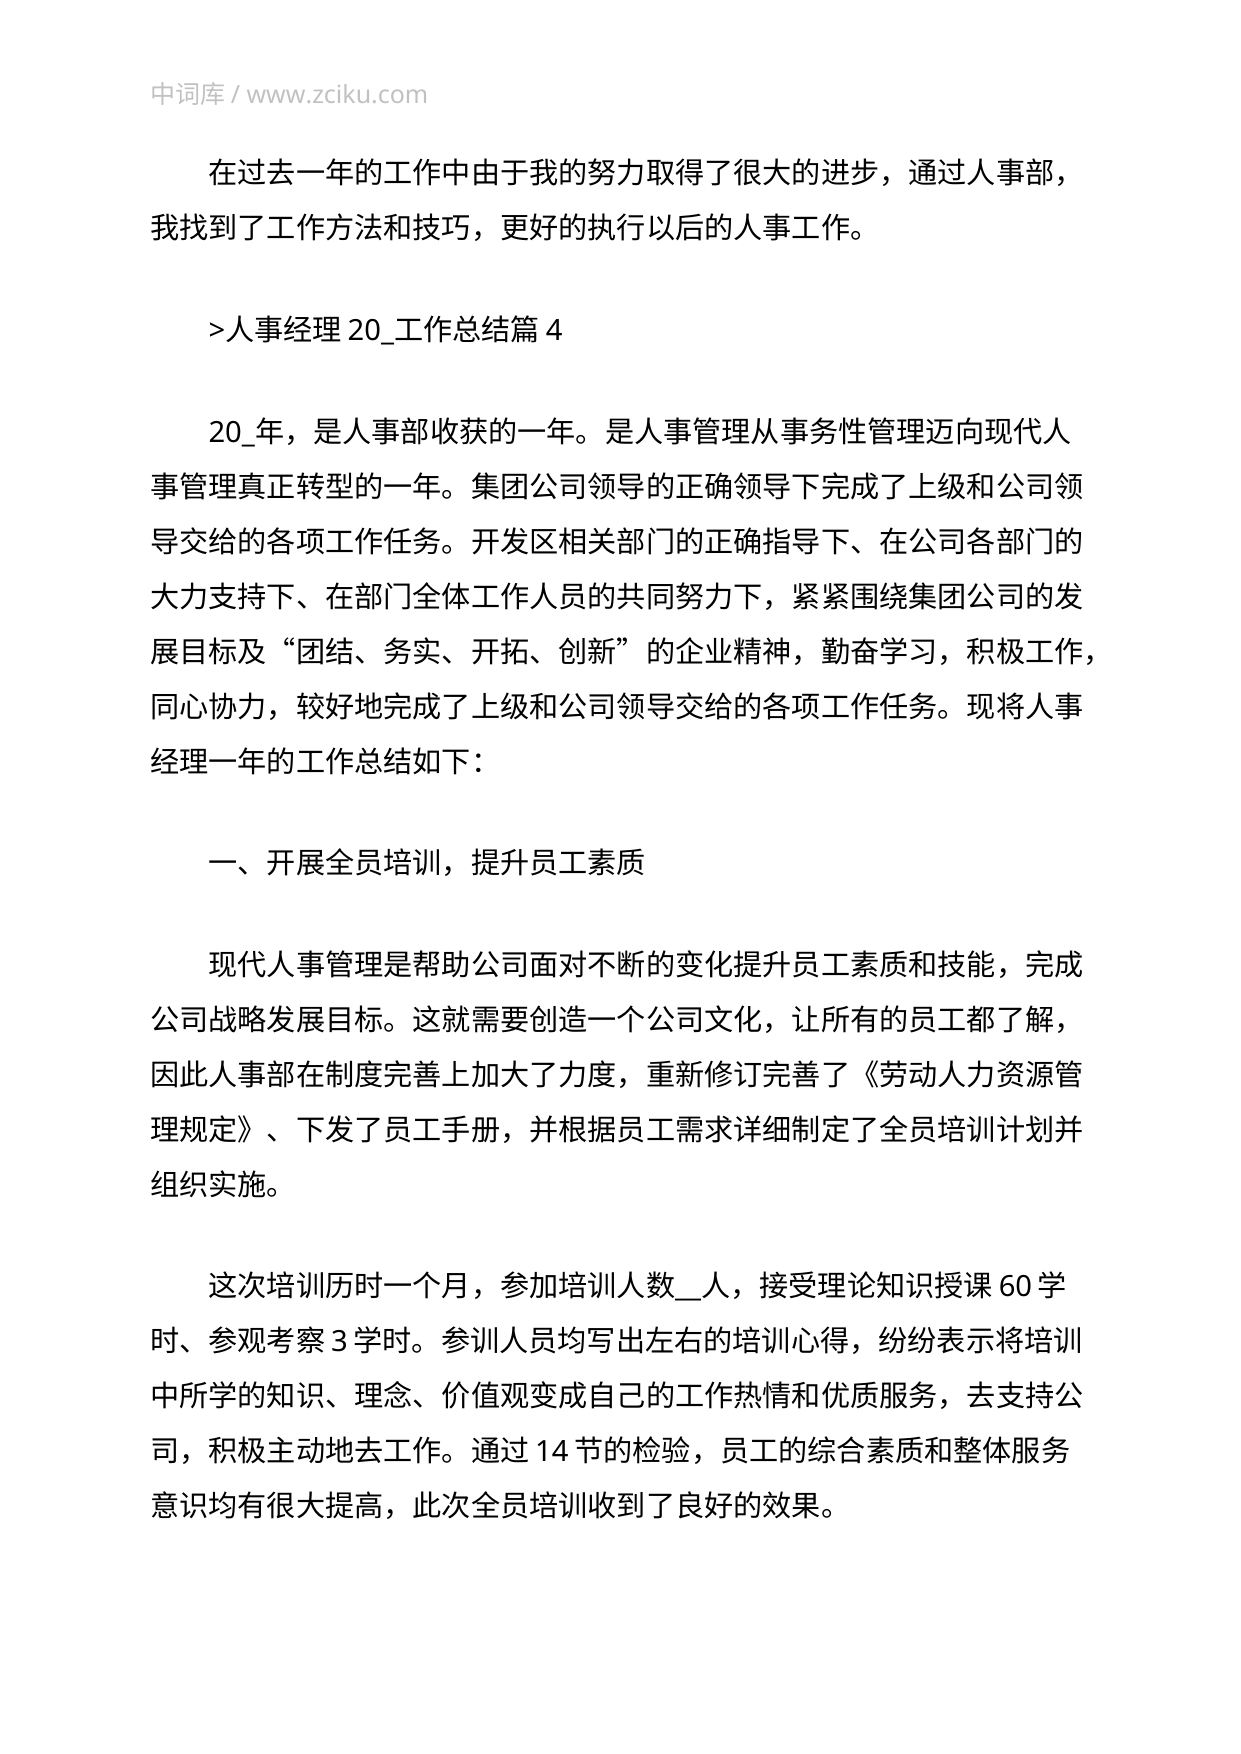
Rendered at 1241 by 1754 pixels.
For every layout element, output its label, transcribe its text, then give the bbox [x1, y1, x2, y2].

text 20_年，是人事部收获的一年。是人事管理从事务性管理迈向现代人事管理真正转型的一年。集团公司领导的正确领导下完成了上级和公司领导交给的各项工作任务。开发区相关部门的正确指导下、在公司各部门的大力支持下、在部门全体工作人员的共同努力下，紧紧围绕集团公司的发展目标及“团结、务实、开拓、创新”的企业精神，勤奋学习，积极工作，同心协力，较好地完成了上级和公司领导交给的各项工作任务。现将人事经理一年的工作总结如下： [150, 409, 1090, 780]
text 这次培训历时一个月，参加培训人数__人，接受理论知识授课60学时、参观考察3学时。参训人员均写出左右的培训心得，纷纷表示将培训中所学的知识、理念、价值观变成自己的工作热情和优质服务，去支持公司，积极主动地去工作。通过14节的检验，员工的综合素质和整体服务意识均有很大提高，此次全员培训收到了良好的效果。 [150, 1263, 1090, 1525]
text 现代人事管理是帮助公司面对不断的变化提升员工素质和技能，完成公司战略发展目标。这就需要创造一个公司文化，让所有的员工都了解，因此人事部在制度完善上加大了力度，重新修订完善了《劳动人力资源管理规定》、下发了员工手册，并根据员工需求详细制定了全员培训计划并组织实施。 [150, 942, 1090, 1203]
text >人事经理20_工作总结篇4 [150, 307, 1090, 349]
text 在过去一年的工作中由于我的努力取得了很大的进步，通过人事部，我找到了工作方法和技巧，更好的执行以后的人事工作。 [150, 150, 1090, 247]
text 一、开展全员培训，提升员工素质 [150, 840, 1090, 882]
